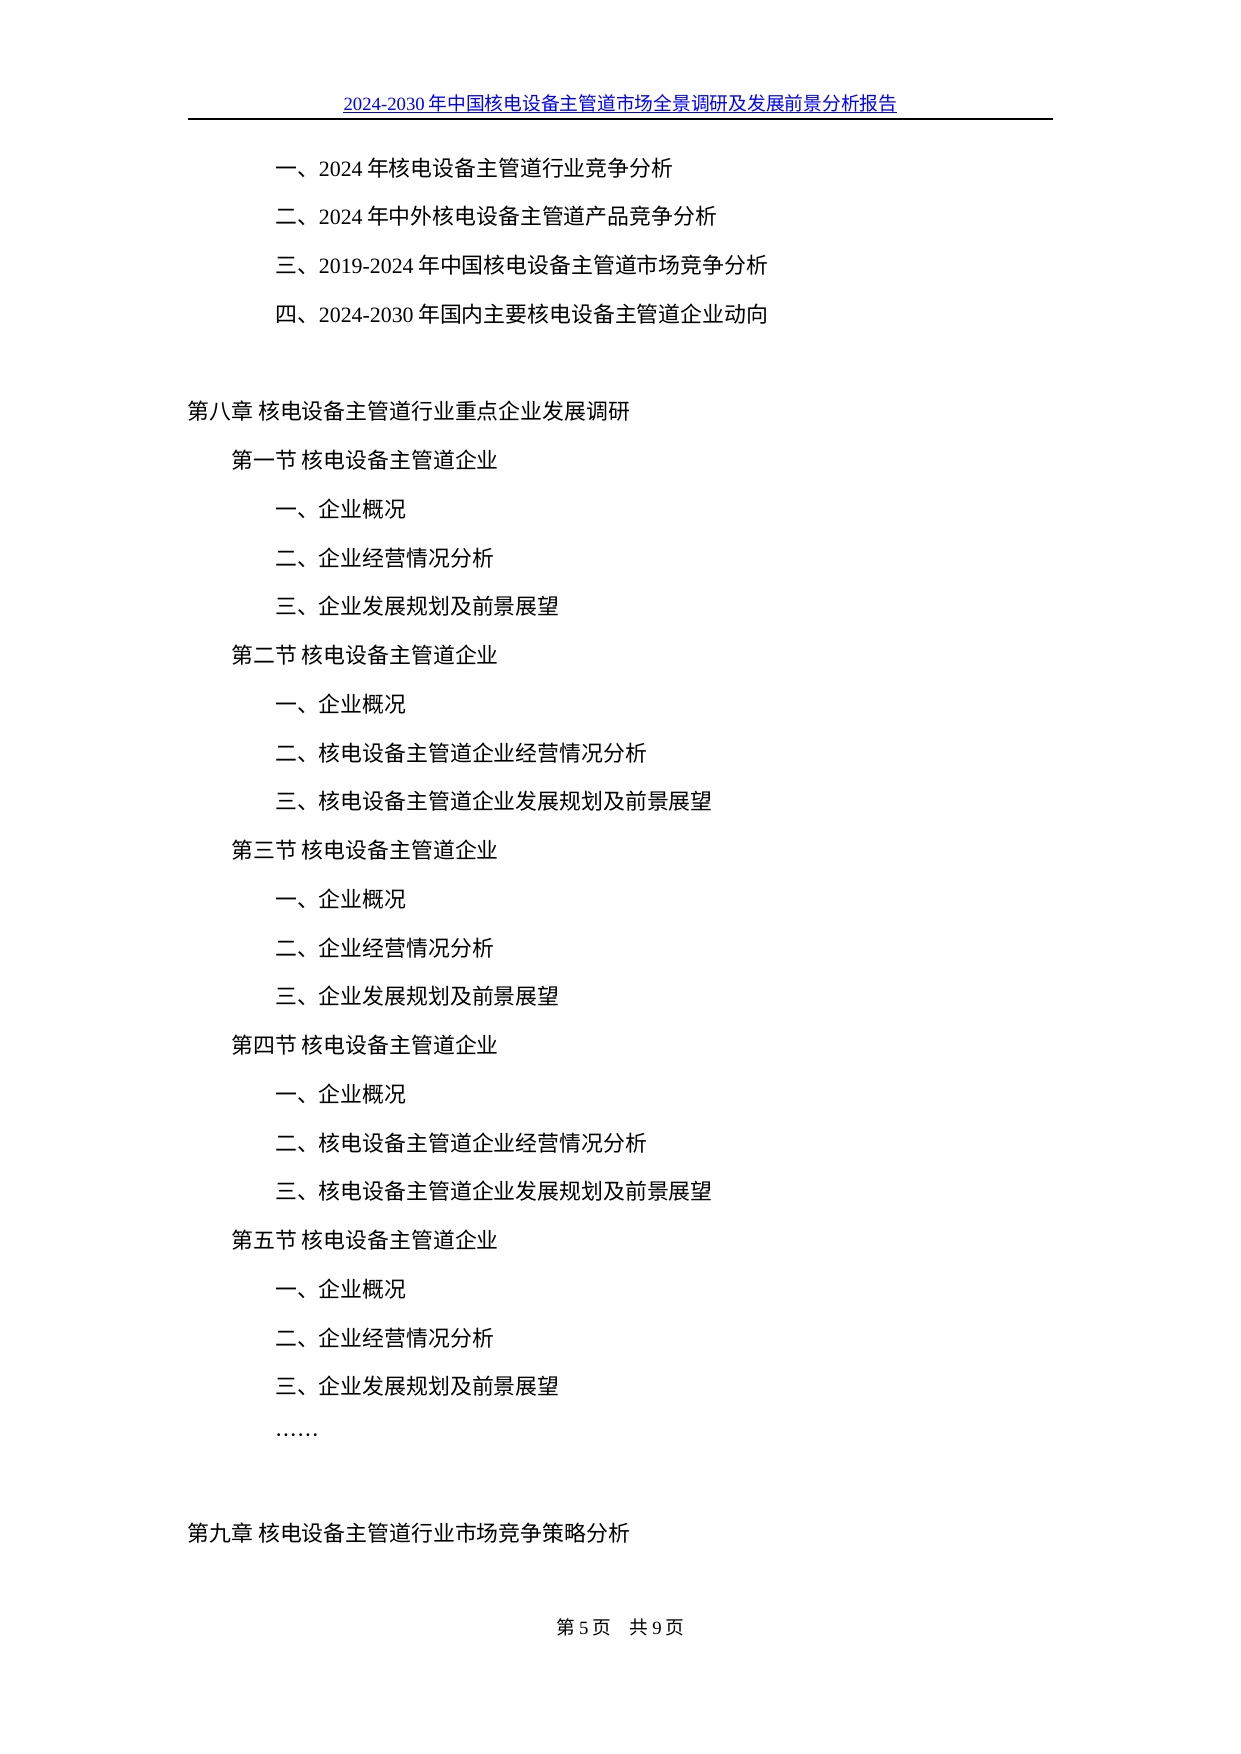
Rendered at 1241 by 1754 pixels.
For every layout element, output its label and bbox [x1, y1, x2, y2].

text [187, 150, 1053, 1548]
